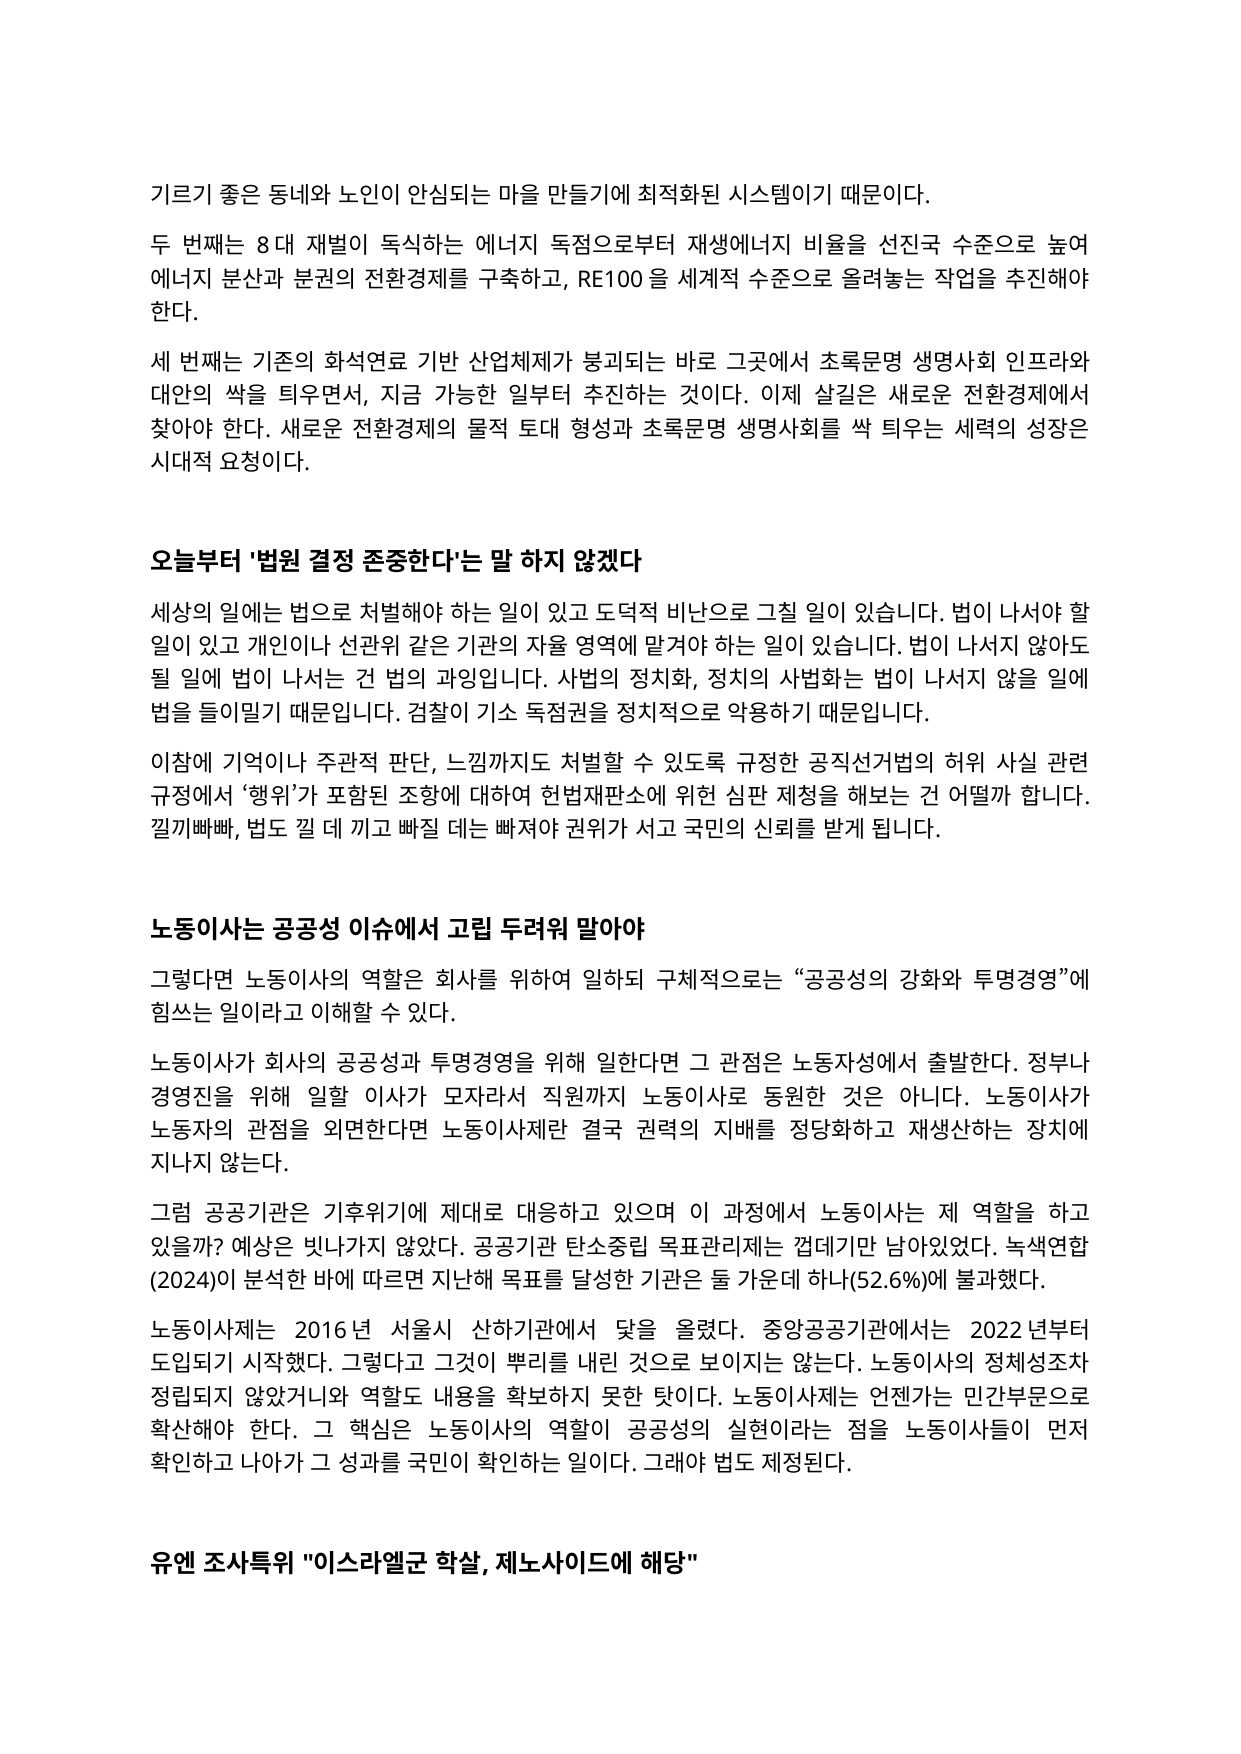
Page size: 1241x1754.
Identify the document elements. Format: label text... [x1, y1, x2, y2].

text 이참에 기억이나 주관적 판단, 느낌까지도 처벌할 수 있도록 규정한 공직선거법의 허위 사실 관련 규정에서 ‘행위’가 포함된 조항에 대하여 헌법재판소에 위헌 심판 제청을 해보는 건 어떨까 합니다. 낄끼빠빠, 법도 낄 데 끼고 빠질 데는 빠져야 권위가 서고 국민의 신뢰를 받게 됩니다. [150, 744, 1090, 844]
text 두 번째는 8대 재벌이 독식하는 에너지 독점으로부터 재생에너지 비율을 선진국 수준으로 높여 에너지 분산과 분권의 전환경제를 구축하고, RE100을 세계적 수준으로 올려놓는 작업을 추진해야 한다. [150, 227, 1090, 327]
text 그렇다면 노동이사의 역할은 회사를 위하여 일하되 구체적으로는 “공공성의 강화와 투명경영”에 힘쓰는 일이라고 이해할 수 있다. [150, 962, 1090, 1029]
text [150, 177, 1090, 211]
text 세 번째는 기존의 화석연료 기반 산업체제가 붕괴되는 바로 그곳에서 초록문명 생명사회 인프라와 대안의 싹을 틔우면서, 지금 가능한 일부터 추진하는 것이다. 이제 살길은 새로운 전환경제에서 찾아야 한다. 새로운 전환경제의 물적 토대 형성과 초록문명 생명사회를 싹 틔우는 세력의 성장은 시대적 요청이다. [150, 344, 1090, 477]
text 유엔 조사특위 "이스라엘군 학살, 제노사이드에 해당" [150, 1543, 1090, 1579]
text 세상의 일에는 법으로 처벌해야 하는 일이 있고 도덕적 비난으로 그칠 일이 있습니다. 법이 나서야 할 일이 있고 개인이나 선관위 같은 기관의 자율 영역에 맡겨야 하는 일이 있습니다. 법이 나서지 않아도 될 일에 법이 나서는 건 법의 과잉입니다. 사법의 정치화, 정치의 사법화는 법이 나서지 않을 일에 법을 들이밀기 때문입니다. 검찰이 기소 독점권을 정치적으로 악용하기 때문입니다. [150, 594, 1090, 728]
text 노동이사는 공공성 이슈에서 고립 두려워 말아야 [150, 909, 1090, 945]
text 그럼 공공기관은 기후위기에 제대로 대응하고 있으며 이 과정에서 노동이사는 제 역할을 하고 있을까? 예상은 빗나가지 않았다. 공공기관 탄소중립 목표관리제는 껍데기만 남아있었다. 녹색연합(2024)이 분석한 바에 따르면 지난해 목표를 달성한 기관은 둘 가운데 하나(52.6%)에 불과했다. [150, 1195, 1090, 1295]
text 노동이사제는 2016년 서울시 산하기관에서 닻을 올렸다. 중앙공공기관에서는 2022년부터 도입되기 시작했다. 그렇다고 그것이 뿌리를 내린 것으로 보이지는 않는다. 노동이사의 정체성조차 정립되지 않았거니와 역할도 내용을 확보하지 못한 탓이다. 노동이사제는 언젠가는 민간부문으로 확산해야 한다. 그 핵심은 노동이사의 역할이 공공성의 실현이라는 점을 노동이사들이 먼저 확인하고 나아가 그 성과를 국민이 확인하는 일이다. 그래야 법도 제정된다. [150, 1312, 1090, 1478]
text 노동이사가 회사의 공공성과 투명경영을 위해 일한다면 그 관점은 노동자성에서 출발한다. 정부나 경영진을 위해 일할 이사가 모자라서 직원까지 노동이사로 동원한 것은 아니다. 노동이사가 노동자의 관점을 외면한다면 노동이사제란 결국 권력의 지배를 정당화하고 재생산하는 장치에 지나지 않는다. [150, 1045, 1090, 1178]
text 오늘부터 '법원 결정 존중한다'는 말 하지 않겠다 [150, 542, 1090, 578]
